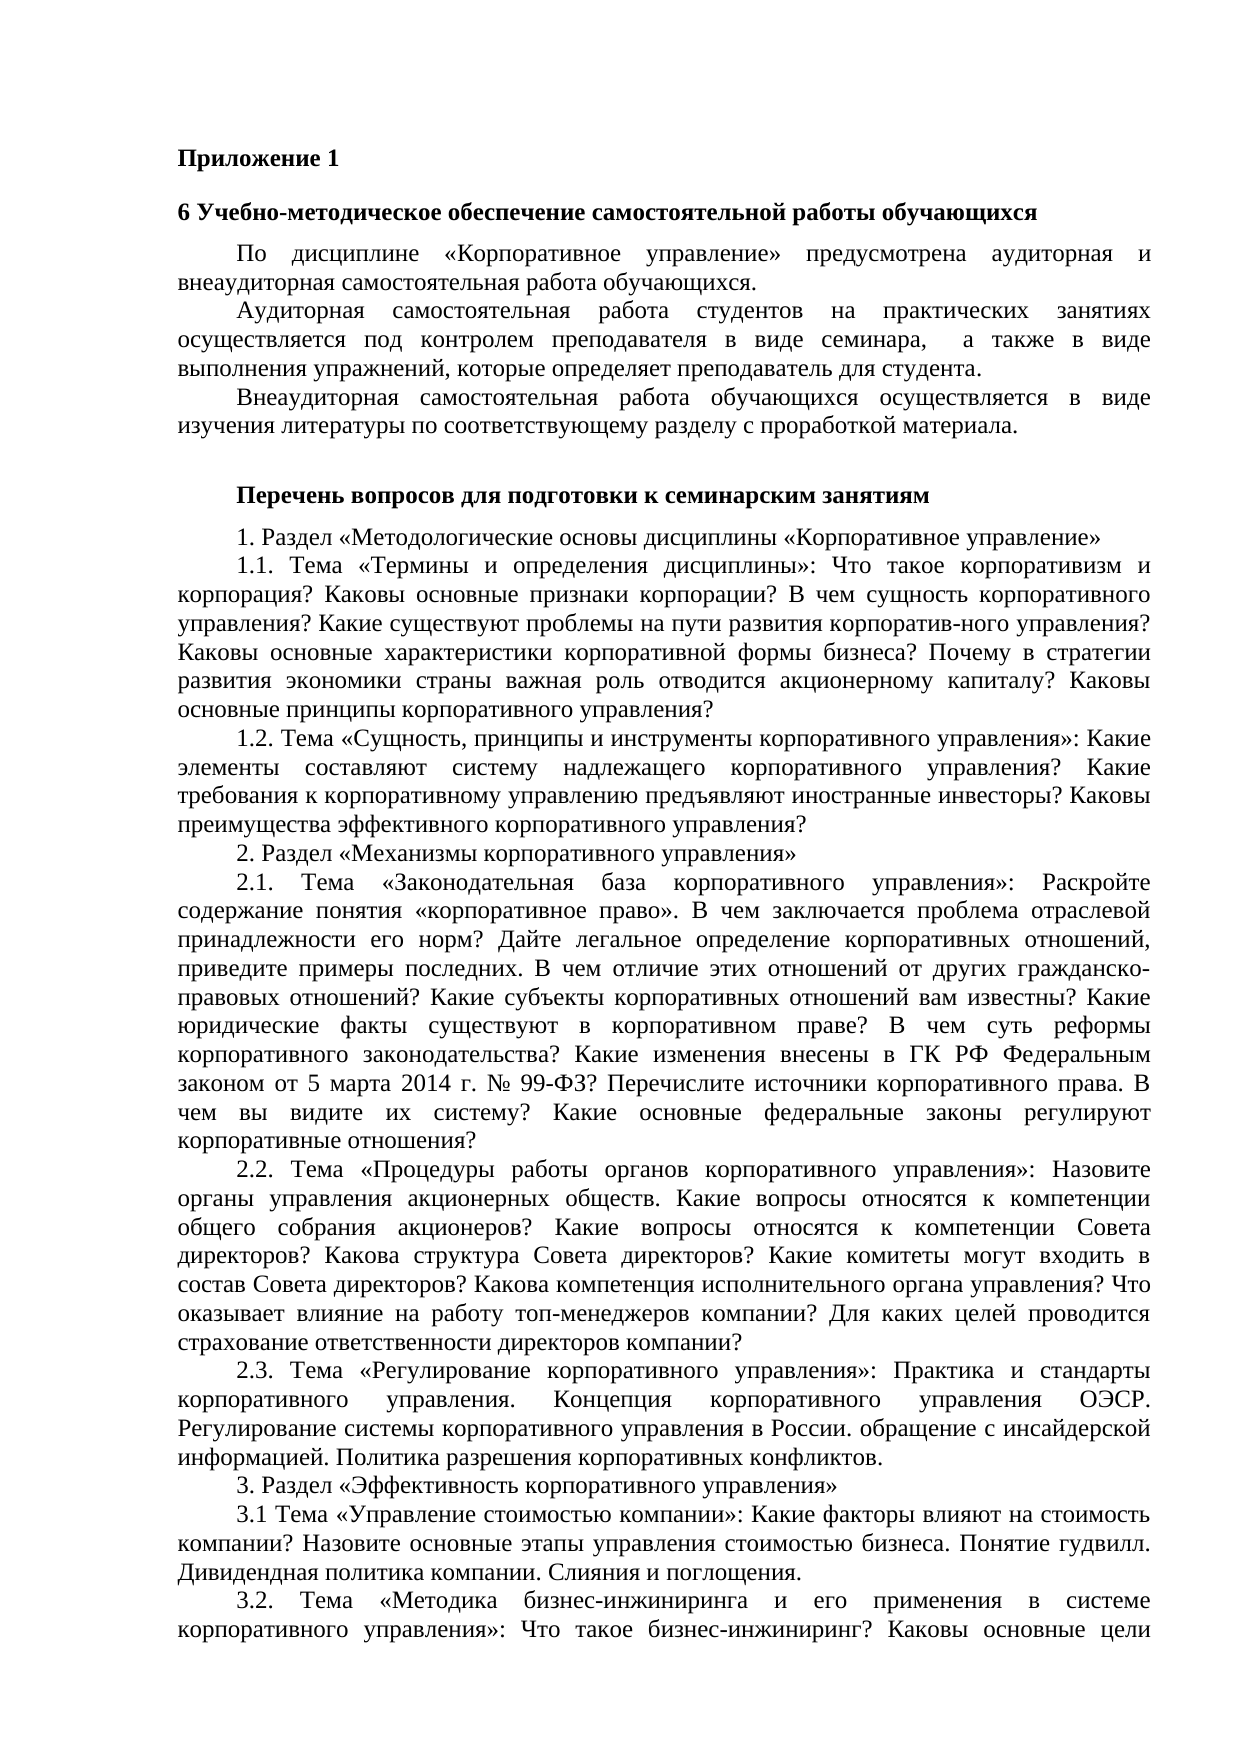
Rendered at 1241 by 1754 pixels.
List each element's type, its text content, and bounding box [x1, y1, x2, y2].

text Аудиторная самостоятельная работа студентов на практических занятиях осуществляется под контролем преподавателя в виде семинара, а также в виде выполнения упражнений, которые определяет преподаватель для студента. [177, 296, 1152, 382]
text Перечень вопросов для подготовки к семинарским занятиям [177, 481, 1152, 509]
text 2.1. Тема «Законодательная база корпоративного управления»: Раскройте содержание понятия «корпоративное право». В чем заключается проблема отраслевой принадлежности его норм? Дайте легальное определение корпоративных отношений, приведите примеры последних. В чем отличие этих отношений от других гражданско-правовых отношений? Какие субъекты корпоративных отношений вам известны? Какие юридические факты существуют в корпоративном праве? В чем суть реформы корпоративного законодательства? Какие изменения внесены в ГК РФ Федеральным законом от 5 марта 2014 г. № 99-ФЗ? Перечислите источники корпоративного права. В чем вы видите их систему? Какие основные федеральные законы регулируют корпоративные отношения? [177, 867, 1152, 1154]
text Внеаудиторная самостоятельная работа обучающихся осуществляется в виде изучения литературы по соответствующему разделу с проработкой материала. [177, 382, 1152, 439]
text 1. Раздел «Методологические основы дисциплины «Корпоративное управление» [177, 522, 1152, 551]
text 6 Учебно-методическое обеспечение самостоятельной работы обучающихся [177, 197, 1152, 226]
text По дисциплине «Корпоративное управление» предусмотрена аудиторная и внеаудиторная самостоятельная работа обучающихся. [177, 238, 1152, 296]
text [177, 1586, 1152, 1643]
text Приложение 1 [177, 143, 1152, 172]
text 2.2. Тема «Процедуры работы органов корпоративного управления»: Назовите органы управления акционерных обществ. Какие вопросы относятся к компетенции общего собрания акционеров? Какие вопросы относятся к компетенции Совета директоров? Какова структура Совета директоров? Какие комитеты могут входить в состав Совета директоров? Какова компетенция исполнительного органа управления? Что оказывает влияние на работу топ-менеджеров компании? Для каких целей проводится страхование ответственности директоров компании? [177, 1154, 1152, 1356]
text 3.1 Тема «Управление стоимостью компании»: Какие факторы влияют на стоимость компании? Назовите основные этапы управления стоимостью бизнеса. Понятие гудвилл. Дивидендная политика компании. Слияния и поглощения. [177, 1499, 1152, 1586]
text 2.3. Тема «Регулирование корпоративного управления»: Практика и стандарты корпоративного управления. Концепция корпоративного управления ОЭСР. Регулирование системы корпоративного управления в России. обращение с инсайдерской информацией. Политика разрешения корпоративных конфликтов. [177, 1356, 1152, 1471]
text 2. Раздел «Механизмы корпоративного управления» [177, 838, 1152, 867]
text 1.1. Тема «Термины и определения дисциплины»: Что такое корпоративизм и корпорация? Каковы основные признаки корпорации? В чем сущность корпоративного управления? Какие существуют проблемы на пути развития корпоратив-ного управления? Каковы основные характеристики корпоративной формы бизнеса? Почему в стратегии развития экономики страны важная роль отводится акционерному капиталу? Каковы основные принципы корпоративного управления? [177, 551, 1152, 723]
text 1.2. Тема «Сущность, принципы и инструменты корпоративного управления»: Какие элементы составляют систему надлежащего корпоративного управления? Какие требования к корпоративному управлению предъявляют иностранные инвесторы? Каковы преимущества эффективного корпоративного управления? [177, 723, 1152, 838]
text 3. Раздел «Эффективность корпоративного управления» [177, 1471, 1152, 1499]
